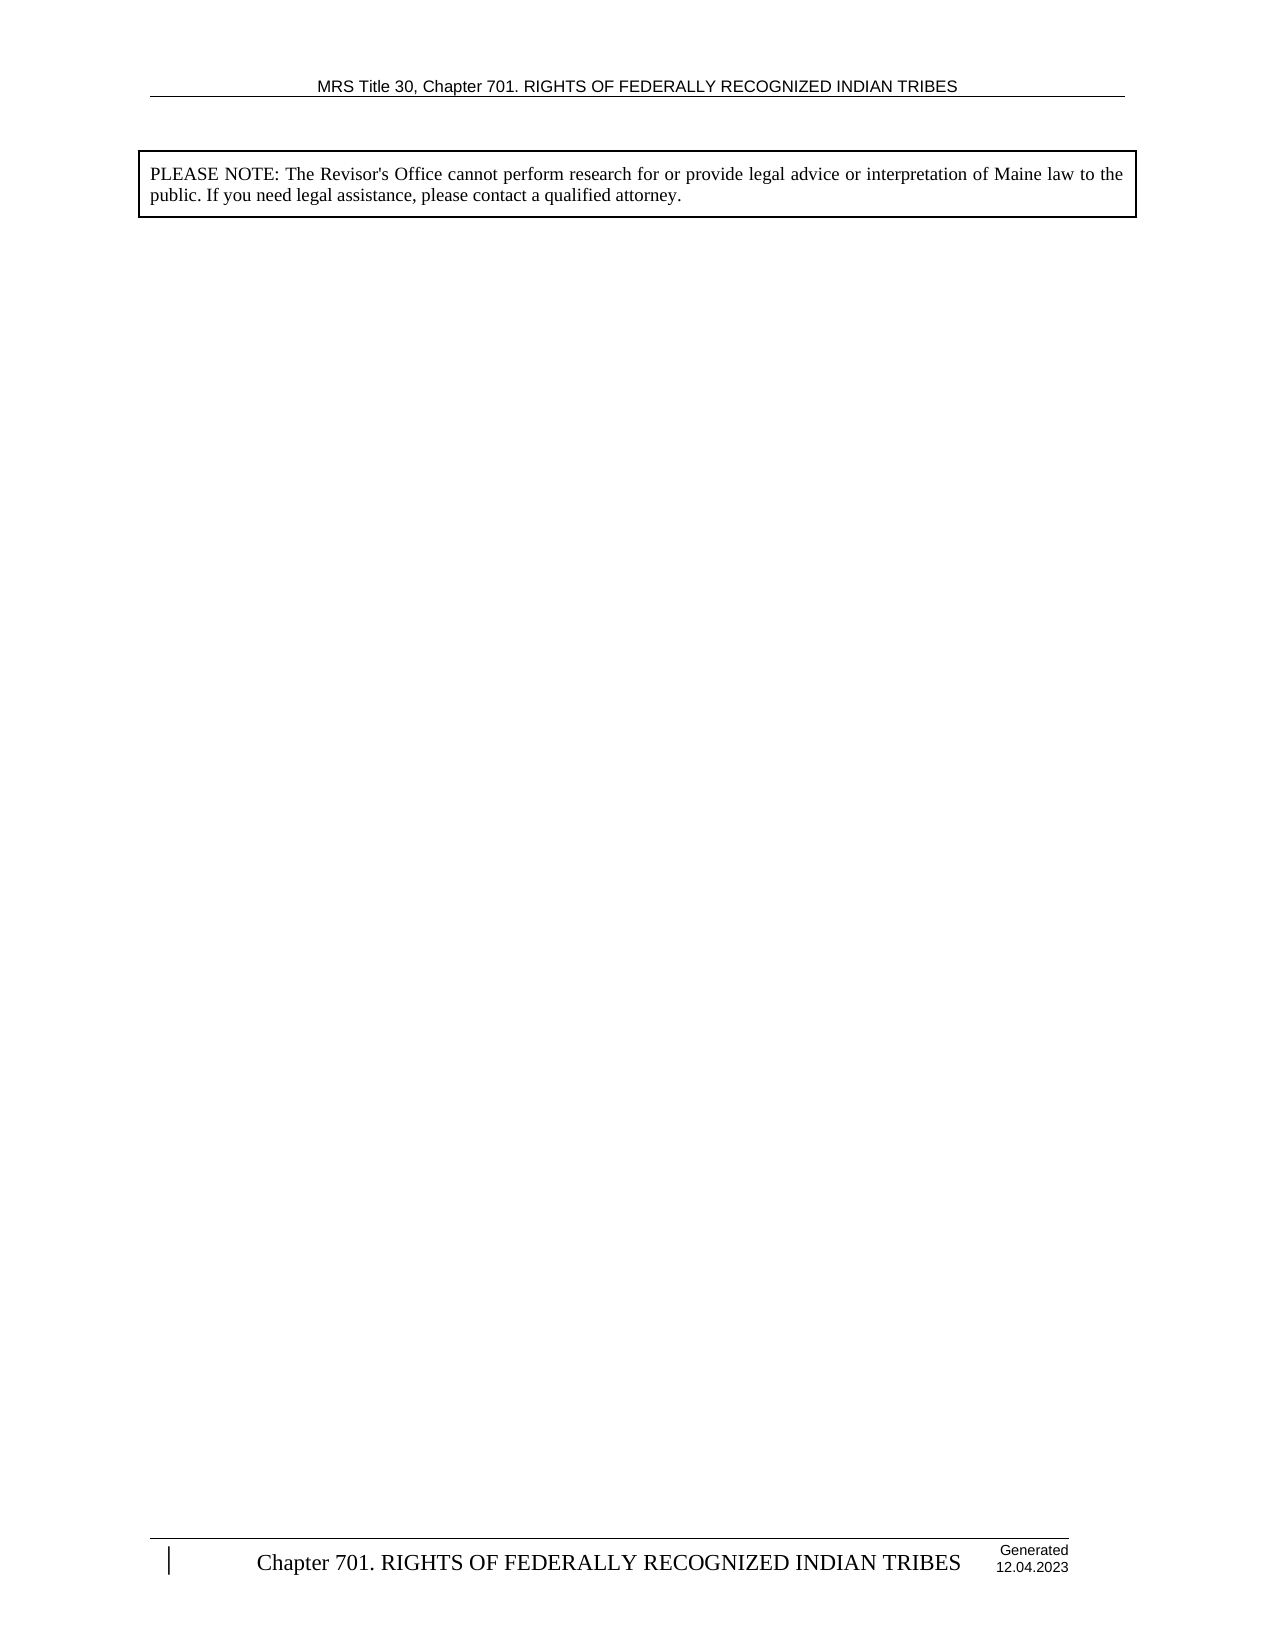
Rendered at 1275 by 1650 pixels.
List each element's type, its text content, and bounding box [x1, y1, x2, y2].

text PLEASE NOTE: The Revisor's Office cannot perform research for or provide legal advice or interpretation of Maine law to the public. If you need legal assistance, please contact a qualified attorney. [140, 152, 1135, 216]
